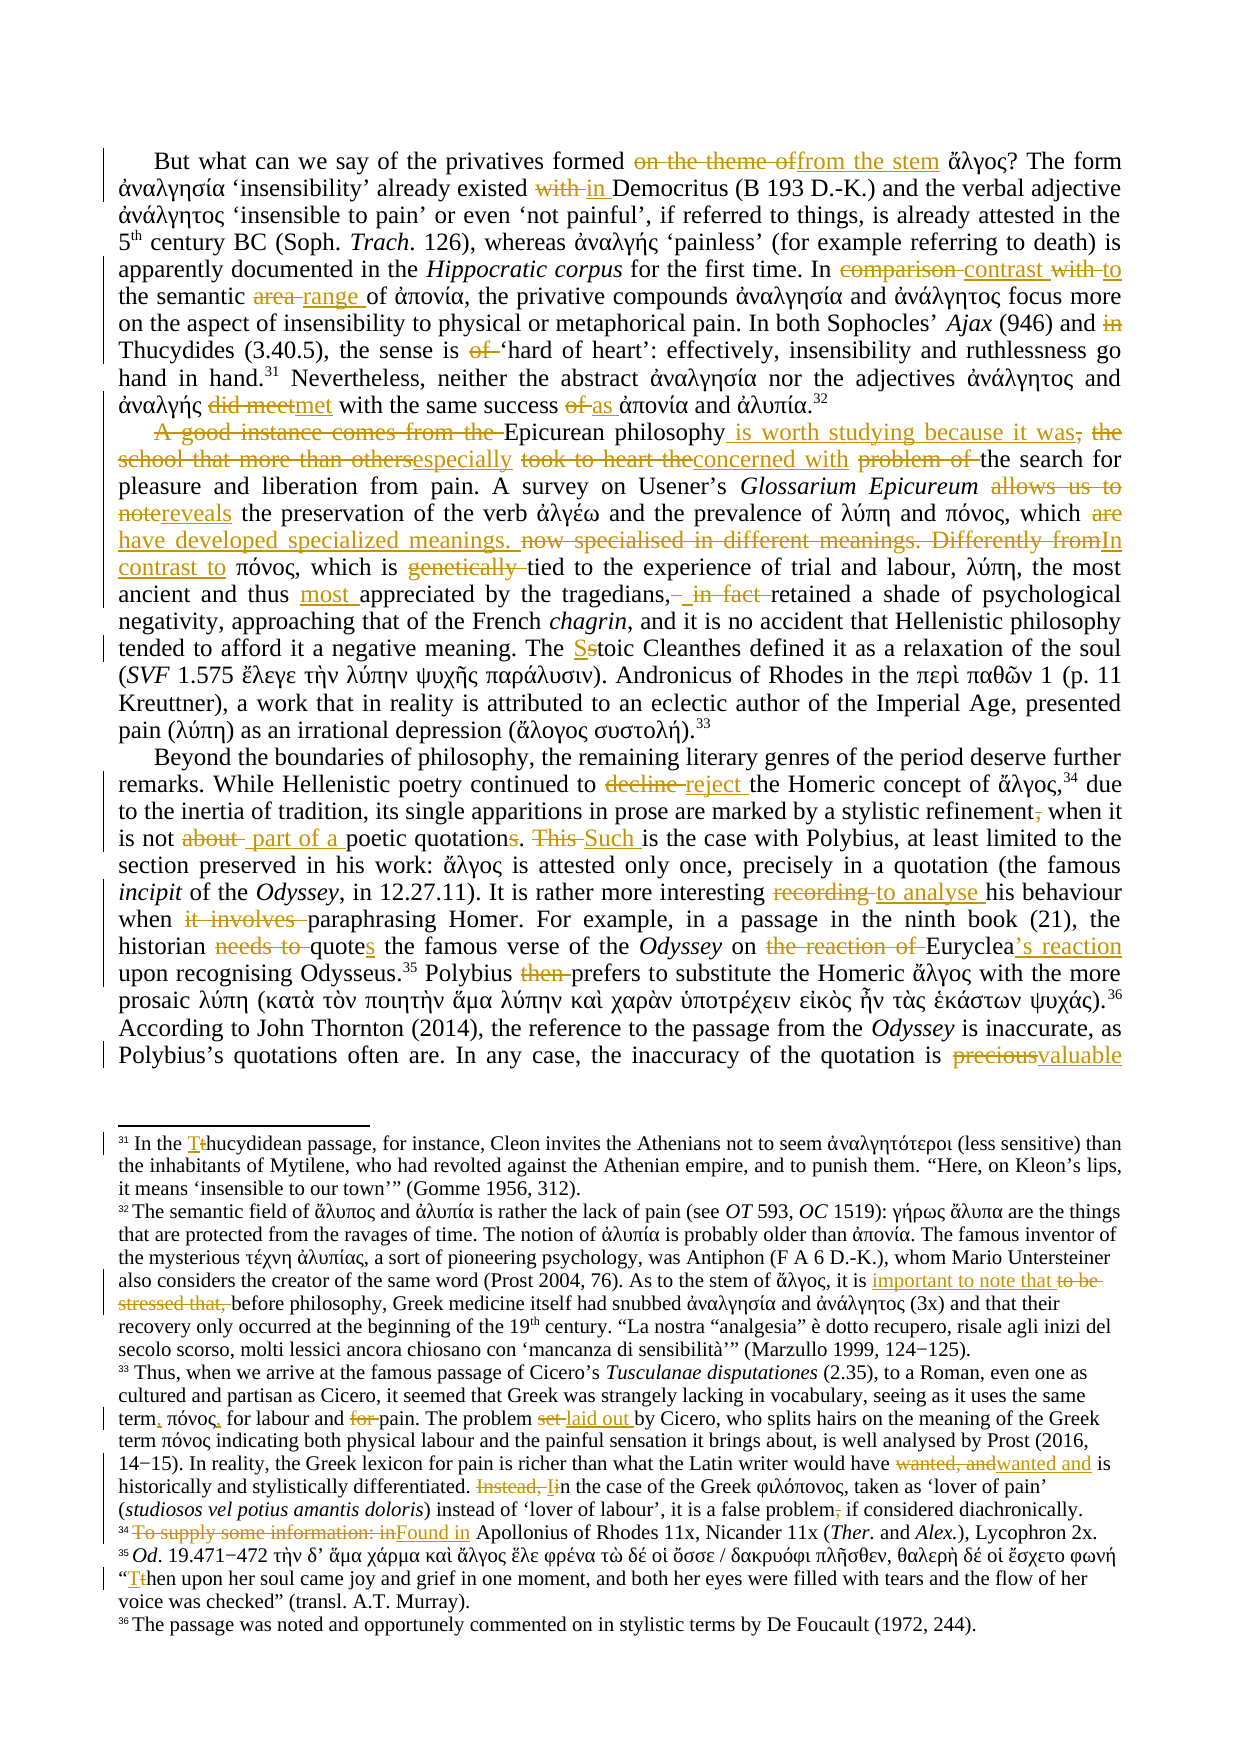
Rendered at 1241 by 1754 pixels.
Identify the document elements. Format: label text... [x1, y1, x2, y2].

text Epicurean philosophy the search for pleasure and liberation from pain. A survey on Usener’s Glossarium Epicureum the preservation of the verb ἀλγέω and the prevalence of λύπη and πόνος, which πόνος, which is tied to the experience of trial and labour, λύπη, the most ancient and thus appreciated by the tragedians,retained a shade of psychological negativity, approaching that of the French chagrin, and it is no accident that Hellenistic philosophy tended to afford it a negative meaning. The toic Cleanthes defined it as a relaxation of the soul (SVF 1.575 ἔλεγε τὴν λύπην ψυχῆς παράλυσιν). Andronicus of Rhodes in the περὶ παθῶν 1 (p. 11 Kreuttner), a work that in reality is attributed to an eclectic author of the Imperial Age, presented pain (λύπη) as an irrational depression (ἄλογος συστολή). [118, 418, 1122, 743]
text Beyond the boundaries of philosophy, the remaining literary genres of the period deserve further remarks. While Hellenistic poetry continued to the Homeric concept of ἄλγος, due to the inertia of tradition, its single apparitions in prose are marked by a stylistic refinement when it is not poetic quotation. is the case with Polybius, at least limited to the section preserved in his work: ἄλγος is attested only once, precisely in a quotation (the famous incipit of the Odyssey, in 12.27.11). It is rather more interesting his behaviour when paraphrasing Homer. For example, in a passage in the ninth book (21), the historian quote the famous verse of the Odyssey on Euryclea upon recognising Odysseus. Polybius prefers to substitute the Homeric ἄλγος with the more prosaic λύπη (κατὰ τὸν ποιητὴν ἅμα λύπην καὶ χαρὰν ὑποτρέχειν εἰκὸς ἦν τὰς ἑκάστων ψυχάς). According to John Thornton (2014), the reference to the passage from the Odyssey is inaccurate, as Polybius’s quotations often are. In any case, the inaccuracy of the quotation is because it demonstrates how much a such as ἄλγος clashes with the historiographic prose of an author such as Polybius, which is dry and free of floweriness. [118, 743, 1122, 1068]
text But what can we say of the privatives formed ἄλγος? The form ἀναλγησία ‘insensibility’ already existed Democritus (B 193 D.-K.) and the verbal adjective ἀνάλγητος ‘insensible to pain’ or even ‘not painful’, if referred to things, is already attested in the 5th century BC (Soph. Trach. 126), whereas ἀναλγής ‘painless’ (for example referring to death) is apparently documented in the Hippocratic corpus for the first time. In the semantic of ἀπονία, the privative compounds ἀναλγησία and ἀνάλγητος focus more on the aspect of insensibility to physical or metaphorical pain. In both Sophocles’ Ajax (946) and Thucydides (3.40.5), the sense is ‘hard of heart’: effectively, insensibility and ruthlessness go hand in hand. Nevertheless, neither the abstract ἀναλγησία nor the adjectives ἀνάλγητος and ἀναλγής with the same success ἀπονία and ἀλυπία. [118, 148, 1122, 418]
